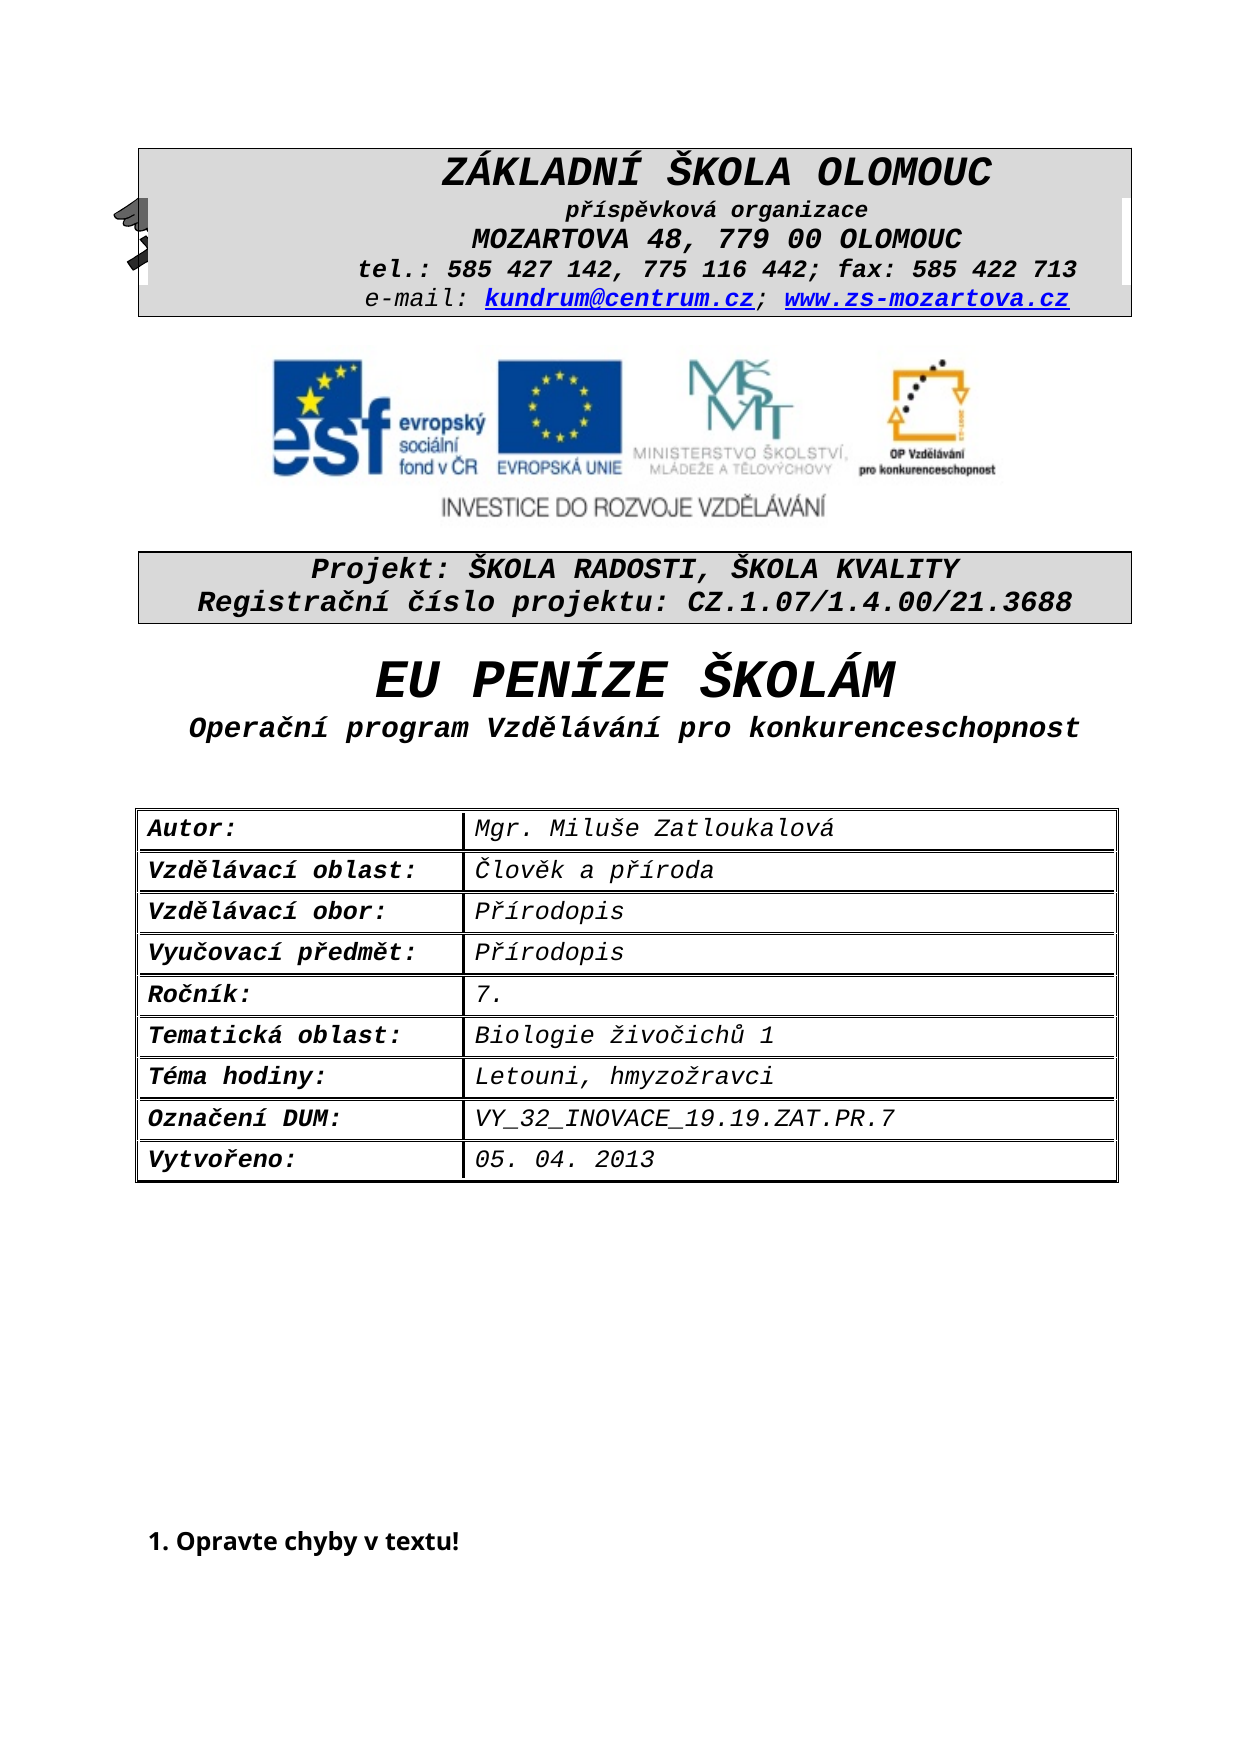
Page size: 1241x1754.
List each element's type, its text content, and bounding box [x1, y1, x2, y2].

table_cell Tematická oblast: [138, 1015, 462, 1056]
table_cell Biologie živočichů 1 [465, 1015, 1116, 1056]
title e-mail: kundrum@centrum.cz; www.zs-mozartova.cz [139, 282, 1131, 316]
table_cell 05. 04. 2013 [463, 1139, 1116, 1180]
table_cell 7. [465, 973, 1116, 1014]
title Základní škola Olomouc [139, 149, 1131, 198]
table_header Mgr. Miluše Zatloukalová [463, 811, 1116, 849]
text 1. Opravte chyby v textu! [148, 1523, 1122, 1557]
table_cell Vzdělávací oblast: [138, 849, 462, 890]
table_cell Označení DUM: [138, 1097, 462, 1138]
picture [251, 345, 1019, 533]
table_cell Člověk a příroda [465, 849, 1116, 890]
table_header Autor: [138, 811, 463, 849]
table_cell VY_32_INOVACE_19.19.ZAT.PR.7 [465, 1097, 1116, 1138]
table_cell Téma hodiny: [136, 1056, 463, 1097]
table_cell Vzdělávací obor: [138, 890, 462, 932]
text Operační program Vzdělávání pro konkurenceschopnost [148, 713, 1122, 746]
table_cell Letouni, hmyzožravci [463, 1056, 1117, 1097]
text Registrační číslo projektu: CZ.1.07/1.4.00/21.3688 [139, 584, 1131, 623]
table_cell Ročník: [138, 973, 462, 1014]
table_cell Přírodopis [463, 932, 1117, 973]
table_cell Přírodopis [465, 890, 1116, 932]
text EU PENÍZE ŠKOLÁM [148, 652, 1122, 713]
title Mozartova 48, 779 00 Olomouc [148, 224, 1122, 257]
text Projekt: ŠKOLA RADOSTI, ŠKOLA KVALITY [139, 553, 1131, 584]
title tel.: 585 427 142, 775 116 442; fax: 585 422 713 [148, 257, 1122, 282]
title příspěvková organizace [148, 198, 1122, 224]
table_cell Vyučovací předmět: [136, 932, 463, 973]
table_cell Vytvořeno: [138, 1139, 463, 1180]
